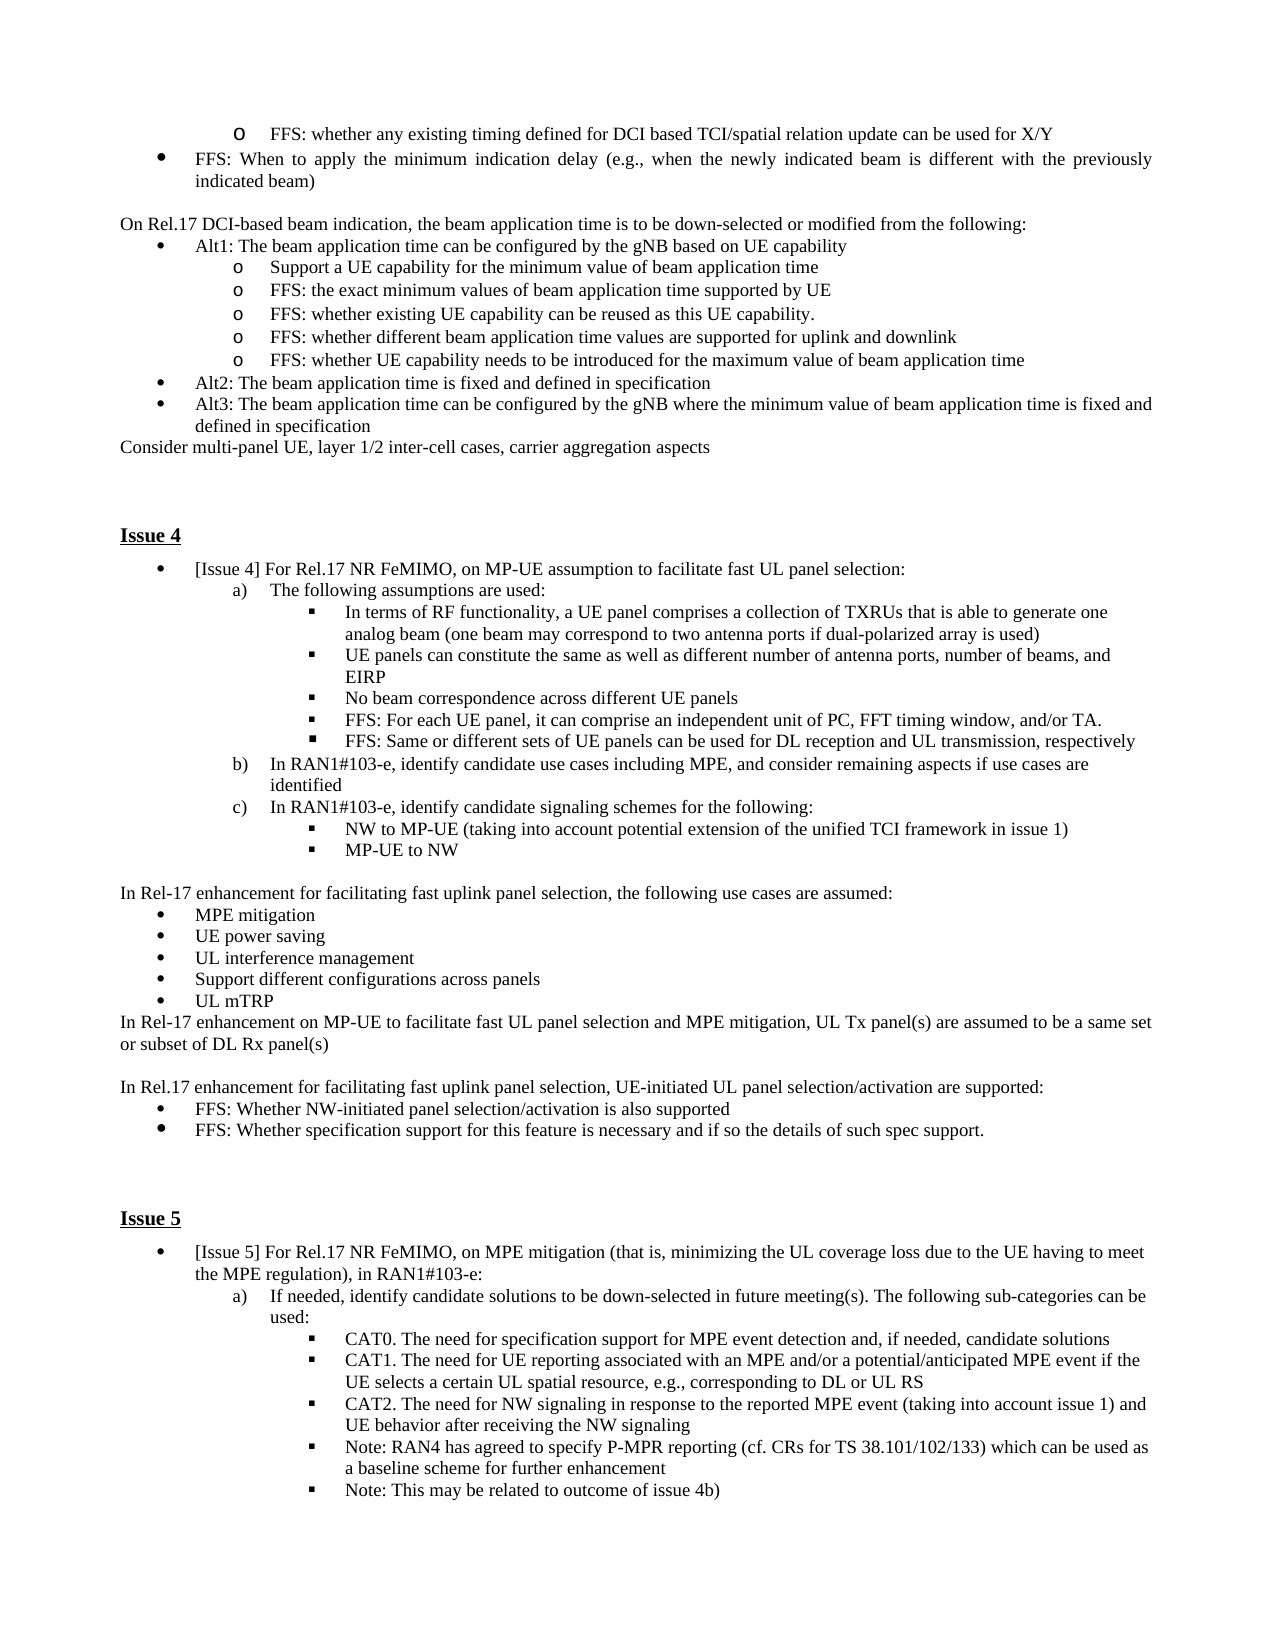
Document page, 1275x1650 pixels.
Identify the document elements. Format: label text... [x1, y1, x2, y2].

list The following assumptions are used: [232, 579, 1155, 601]
list CAT0. The need for specification support for MPE event detection and, if needed, candidate solutions [307, 1328, 1155, 1349]
list FFS: whether existing UE capability can be reused as this UE capability. [232, 302, 1155, 326]
list UL mTRP [157, 990, 1155, 1011]
text In Rel-17 enhancement for facilitating fast uplink panel selection, the following use cases are assumed: [120, 882, 1155, 904]
list Alt2: The beam application time is fixed and defined in specification [157, 372, 1155, 393]
list Alt3: The beam application time can be configured by the gNB where the minimum value of beam application time is fixed and defined in specification [157, 393, 1155, 436]
list UE panels can constitute the same as well as different number of antenna ports, number of beams, and EIRP [307, 644, 1155, 687]
list MP-UE to NW [307, 839, 1155, 861]
list CAT2. The need for NW signaling in response to the reported MPE event (taking into account issue 1) and UE behavior after receiving the NW signaling [307, 1392, 1155, 1436]
list Support different configurations across panels [157, 968, 1155, 990]
list No beam correspondence across different UE panels [307, 687, 1155, 709]
list If needed, identify candidate solutions to be down-selected in future meeting(s). The following sub-categories can be used: [232, 1284, 1155, 1328]
list In RAN1#103-e, identify candidate signaling schemes for the following: [232, 796, 1155, 817]
list FFS: Whether specification support for this feature is necessary and if so the details of such spec support. [157, 1119, 1155, 1142]
list FFS: whether different beam application time values are supported for uplink and downlink [232, 326, 1155, 349]
list Alt1: The beam application time can be configured by the gNB based on UE capability [157, 234, 1155, 256]
list Note: This may be related to outcome of issue 4b) [307, 1479, 1155, 1500]
list FFS: Whether NW-initiated panel selection/activation is also supported [157, 1098, 1155, 1119]
list FFS: the exact minimum values of beam application time supported by UE [232, 279, 1155, 302]
text In Rel.17 enhancement for facilitating fast uplink panel selection, UE-initiated UL panel selection/activation are supported: [120, 1076, 1155, 1098]
list [Issue 4] For Rel.17 NR FeMIMO, on MP-UE assumption to facilitate fast UL panel selection: [157, 558, 1155, 579]
list FFS: whether any existing timing defined for DCI based TCI/spatial relation update can be used for X/Y [232, 122, 1155, 147]
text Issue 4 [120, 523, 1155, 547]
list FFS: Same or different sets of UE panels can be used for DL reception and UL transmission, respectively [307, 730, 1155, 753]
text In Rel-17 enhancement on MP-UE to facilitate fast UL panel selection and MPE mitigation, UL Tx panel(s) are assumed to be a same set or subset of DL Rx panel(s) [120, 1011, 1155, 1054]
list FFS: whether UE capability needs to be introduced for the maximum value of beam application time [232, 349, 1155, 372]
text On Rel.17 DCI-based beam indication, the beam application time is to be down-selected or modified from the following: [120, 213, 1155, 234]
list In terms of RF functionality, a UE panel comprises a collection of TXRUs that is able to generate one analog beam (one beam may correspond to two antenna ports if dual-polarized array is used) [307, 601, 1155, 644]
list CAT1. The need for UE reporting associated with an MPE and/or a potential/anticipated MPE event if the UE selects a certain UL spatial resource, e.g., corresponding to DL or UL RS [307, 1349, 1155, 1392]
list Note: RAN4 has agreed to specify P-MPR reporting (cf. CRs for TS 38.101/102/133) which can be used as a baseline scheme for further enhancement [307, 1436, 1155, 1479]
list UL interference management [157, 947, 1155, 968]
list FFS: For each UE panel, it can comprise an independent unit of PC, FFT timing window, and/or TA. [307, 709, 1155, 730]
text Consider multi-panel UE, layer 1/2 inter-cell cases, carrier aggregation aspects [120, 436, 1155, 458]
list NW to MP-UE (taking into account potential extension of the unified TCI framework in issue 1) [307, 817, 1155, 839]
list [Issue 5] For Rel.17 NR FeMIMO, on MPE mitigation (that is, minimizing the UL coverage loss due to the UE having to meet the MPE regulation), in RAN1#103-e: [157, 1241, 1155, 1284]
list FFS: When to apply the minimum indication delay (e.g., when the newly indicated beam is different with the previously indicated beam) [157, 147, 1155, 191]
list In RAN1#103-e, identify candidate use cases including MPE, and consider remaining aspects if use cases are identified [232, 753, 1155, 796]
list MPE mitigation [157, 904, 1155, 925]
list Support a UE capability for the minimum value of beam application time [232, 256, 1155, 279]
list UE power saving [157, 925, 1155, 947]
text Issue 5 [120, 1206, 1155, 1230]
